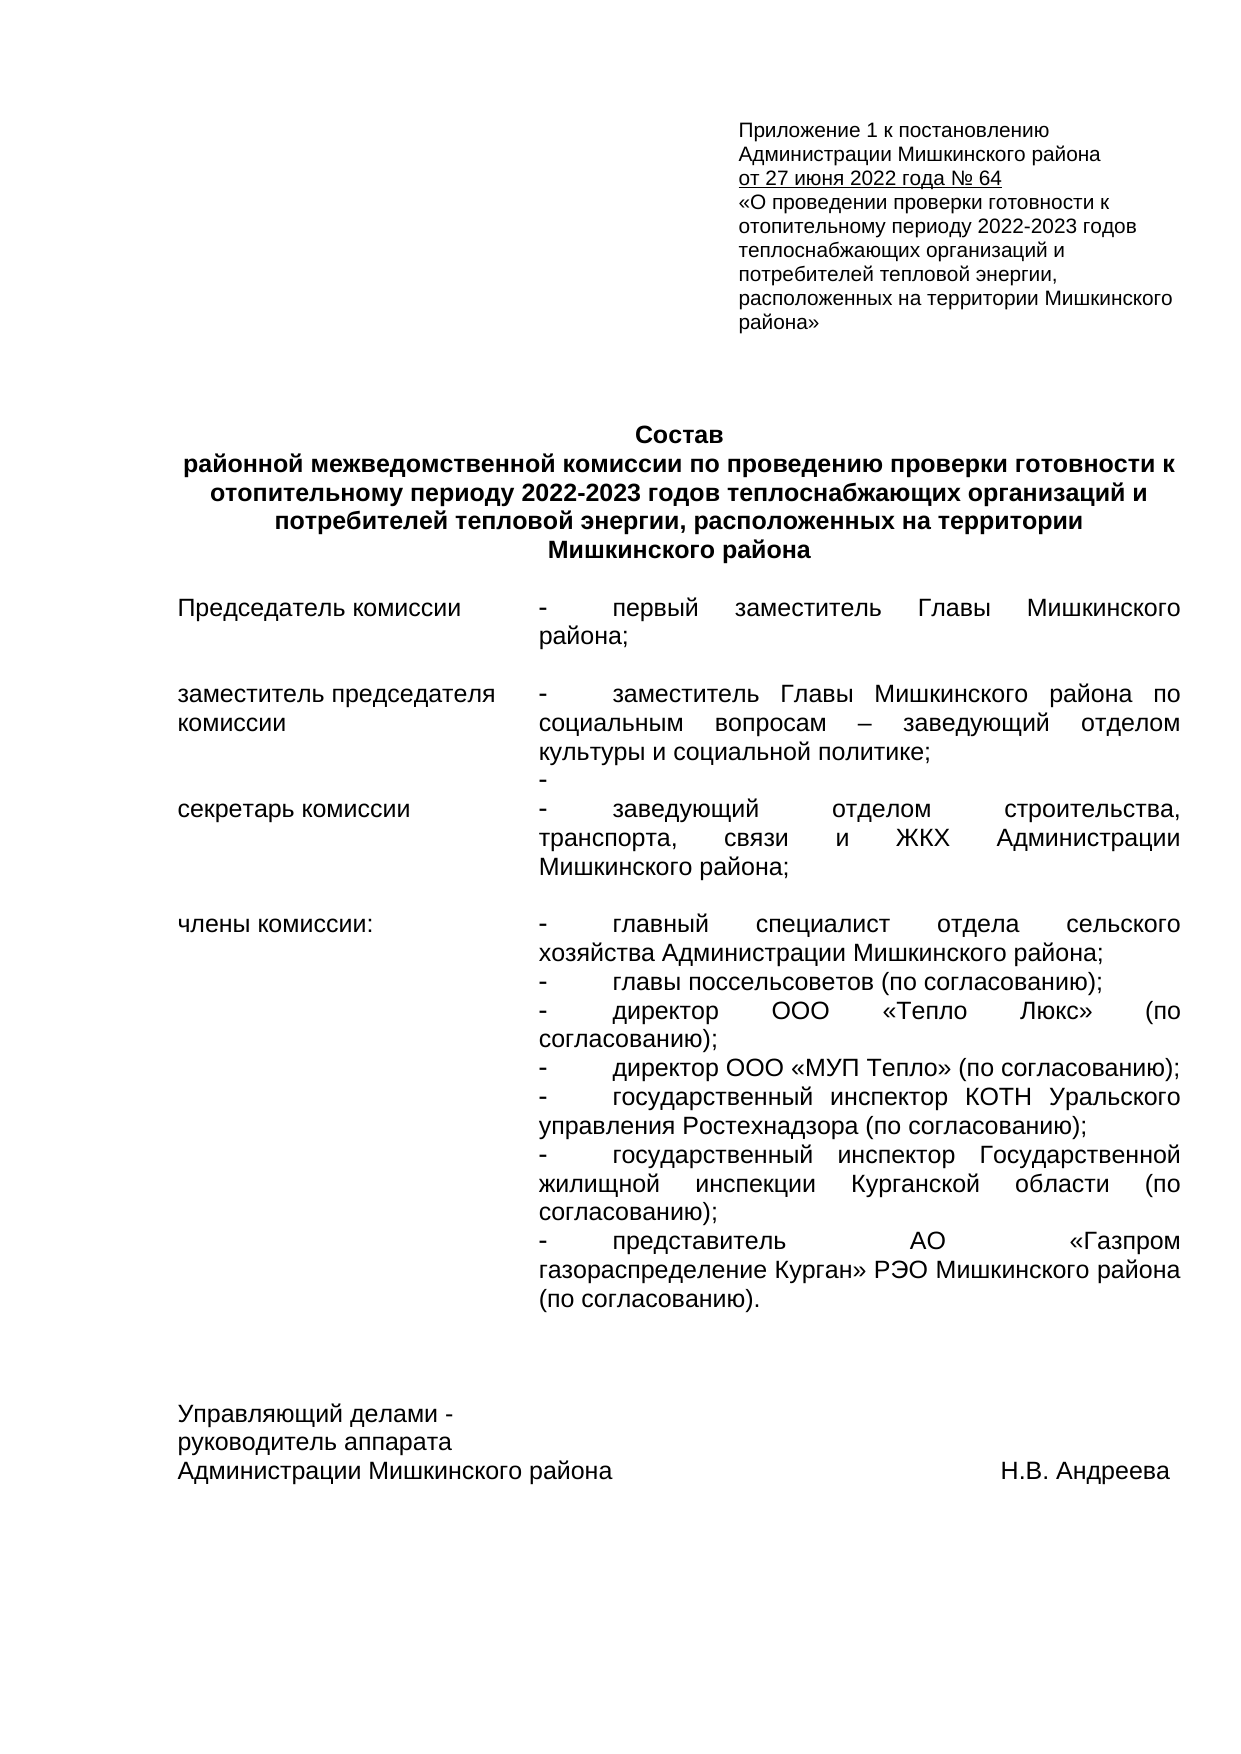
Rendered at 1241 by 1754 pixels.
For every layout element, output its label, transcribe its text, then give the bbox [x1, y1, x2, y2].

table_cell главный специалист отдела сельского хозяйства Администрации Мишкинского района; главы поссельсоветов (по согласованию); директор ООО «Тепло Люкс» (по согласованию); директор ООО «МУП Тепло» (по согласованию); государственный инспектор КОТН Уральского управления Ростехнадзора (по согласованию); государственный инспектор Государственной жилищной инспекции Курганской области (по согласованию); представитель АО «Газпром газораспределение Курган» РЭО Мишкинского района (по согласованию). [527, 909, 1192, 1312]
table_cell заведующий отделом строительства, транспорта, связи и ЖКХ Администрации Мишкинского района; [527, 794, 1192, 909]
table_header Председатель комиссии [166, 593, 527, 679]
text Управляющий делами - [177, 1399, 1181, 1427]
text Состав [177, 420, 1181, 449]
table_cell секретарь комиссии [166, 794, 527, 909]
table_cell заместитель Главы Мишкинского района по социальным вопросам – заведующий отделом культуры и социальной политике; [527, 679, 1192, 794]
text руководитель аппарата [177, 1427, 1181, 1456]
text районной межведомственной комиссии по проведению проверки готовности к отопительному периоду 2022-2023 годов теплоснабжающих организаций и потребителей тепловой энергии, расположенных на территории [177, 449, 1181, 535]
text Мишкинского района [177, 535, 1181, 564]
table_header первый заместитель Главы Мишкинского района; [527, 593, 1192, 679]
text «О проведении проверки готовности к отопительному периоду 2022-2023 годов теплоснабжающих организаций и потребителей тепловой энергии, расположенных на территории Мишкинского района» [738, 190, 1181, 334]
text Администрации Мишкинского района Н.В. Андреева [177, 1456, 1181, 1485]
table_cell заместитель председателя комиссии [166, 679, 527, 794]
table_cell члены комиссии: [166, 909, 527, 1312]
text Администрации Мишкинского района [177, 142, 1181, 166]
text от 27 июня 2022 года № 64 [177, 166, 1181, 190]
text Приложение 1 к постановлению [177, 118, 1181, 142]
